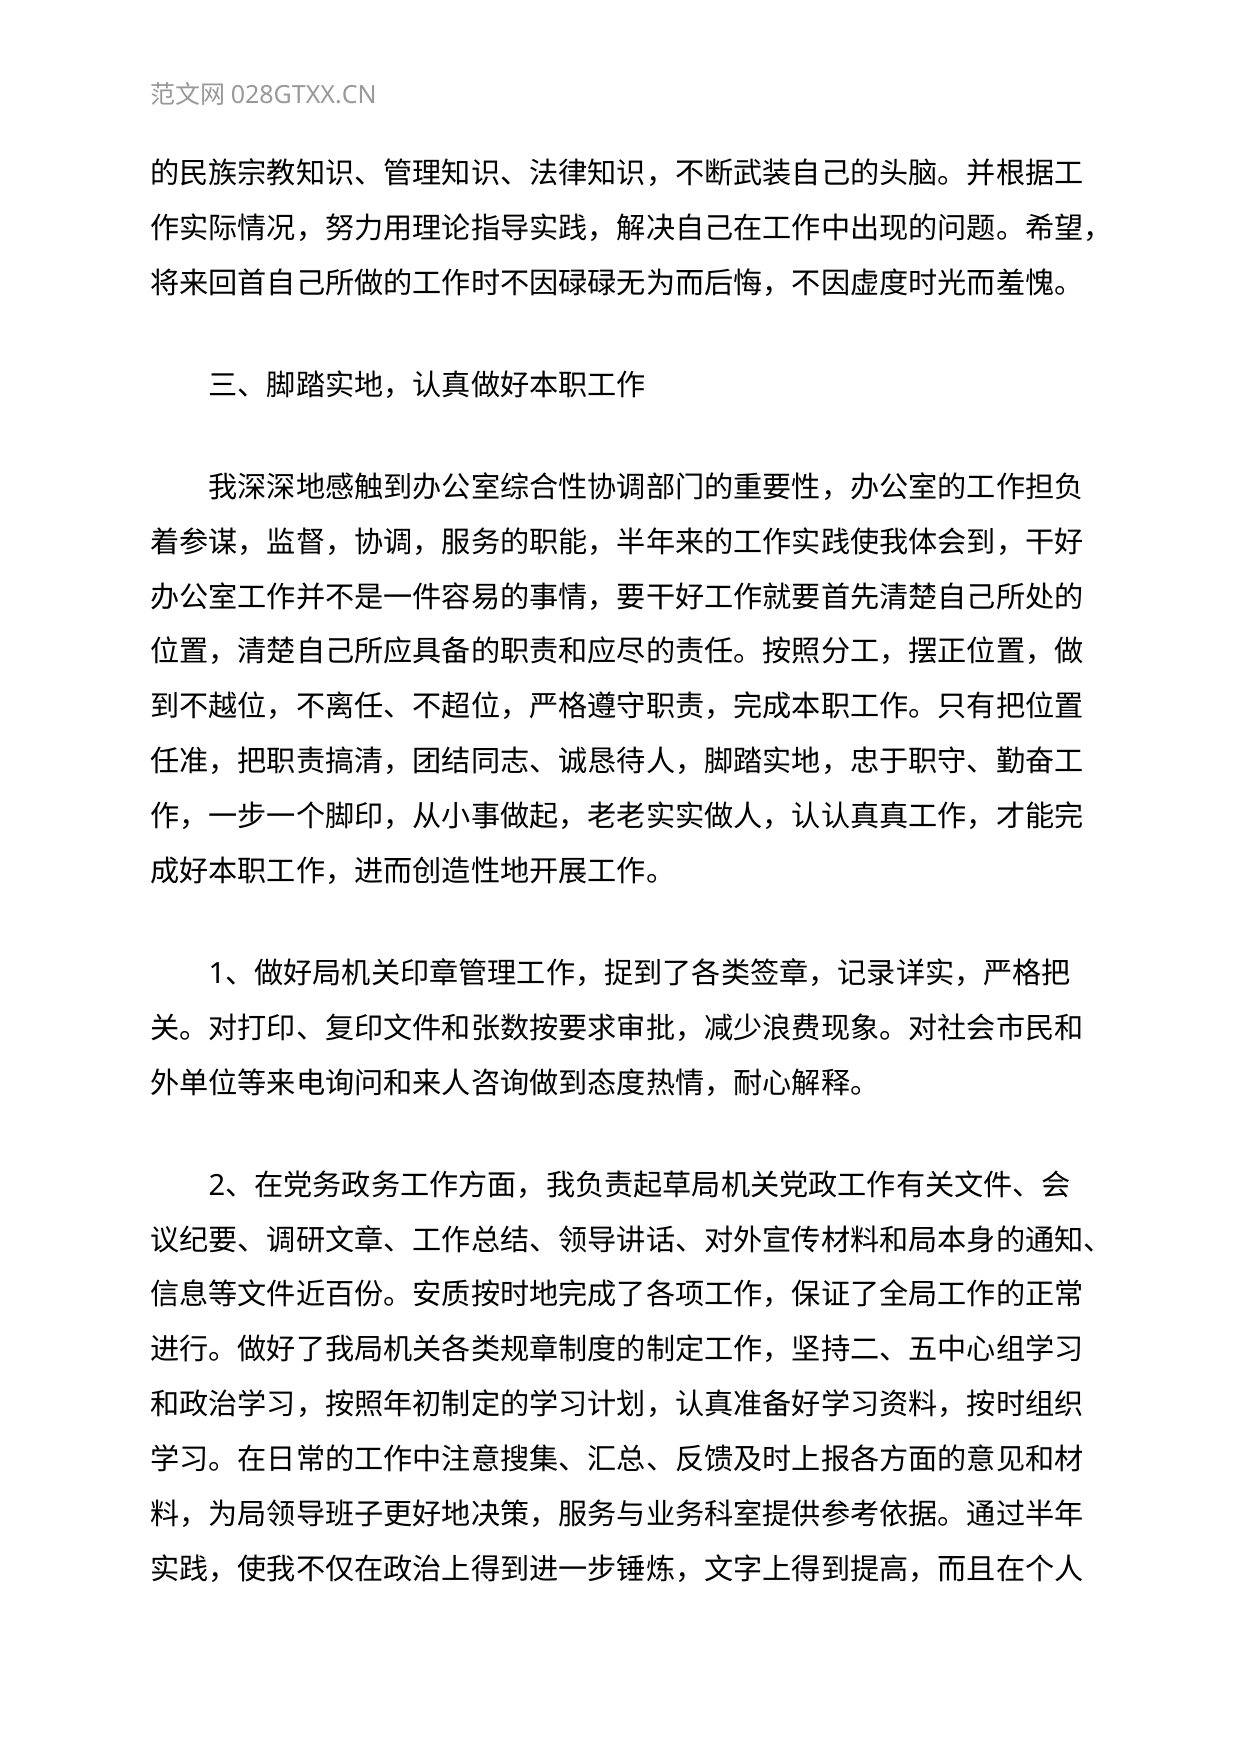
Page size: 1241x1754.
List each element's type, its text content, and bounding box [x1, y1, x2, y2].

text 1、做好局机关印章管理工作，捉到了各类签章，记录详实，严格把关。对打印、复印文件和张数按要求审批，减少浪费现象。对社会市民和外单位等来电询问和来人咨询做到态度热情，耐心解释。 [150, 949, 1090, 1102]
text 我深深地感触到办公室综合性协调部门的重要性，办公室的工作担负着参谋，监督，协调，服务的职能，半年来的工作实践使我体会到，干好办公室工作并不是一件容易的事情，要干好工作就要首先清楚自己所处的位置，清楚自己所应具备的职责和应尽的责任。按照分工，摆正位置，做到不越位，不离任、不超位，严格遵守职责，完成本职工作。只有把位置任准，把职责搞清，团结同志、诚恳待人，脚踏实地，忠于职守、勤奋工作，一步一个脚印，从小事做起，老老实实做人，认认真真工作，才能完成好本职工作，进而创造性地开展工作。 [150, 463, 1090, 890]
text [150, 150, 1090, 302]
text 三、脚踏实地，认真做好本职工作 [150, 362, 1090, 404]
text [150, 1161, 1090, 1588]
